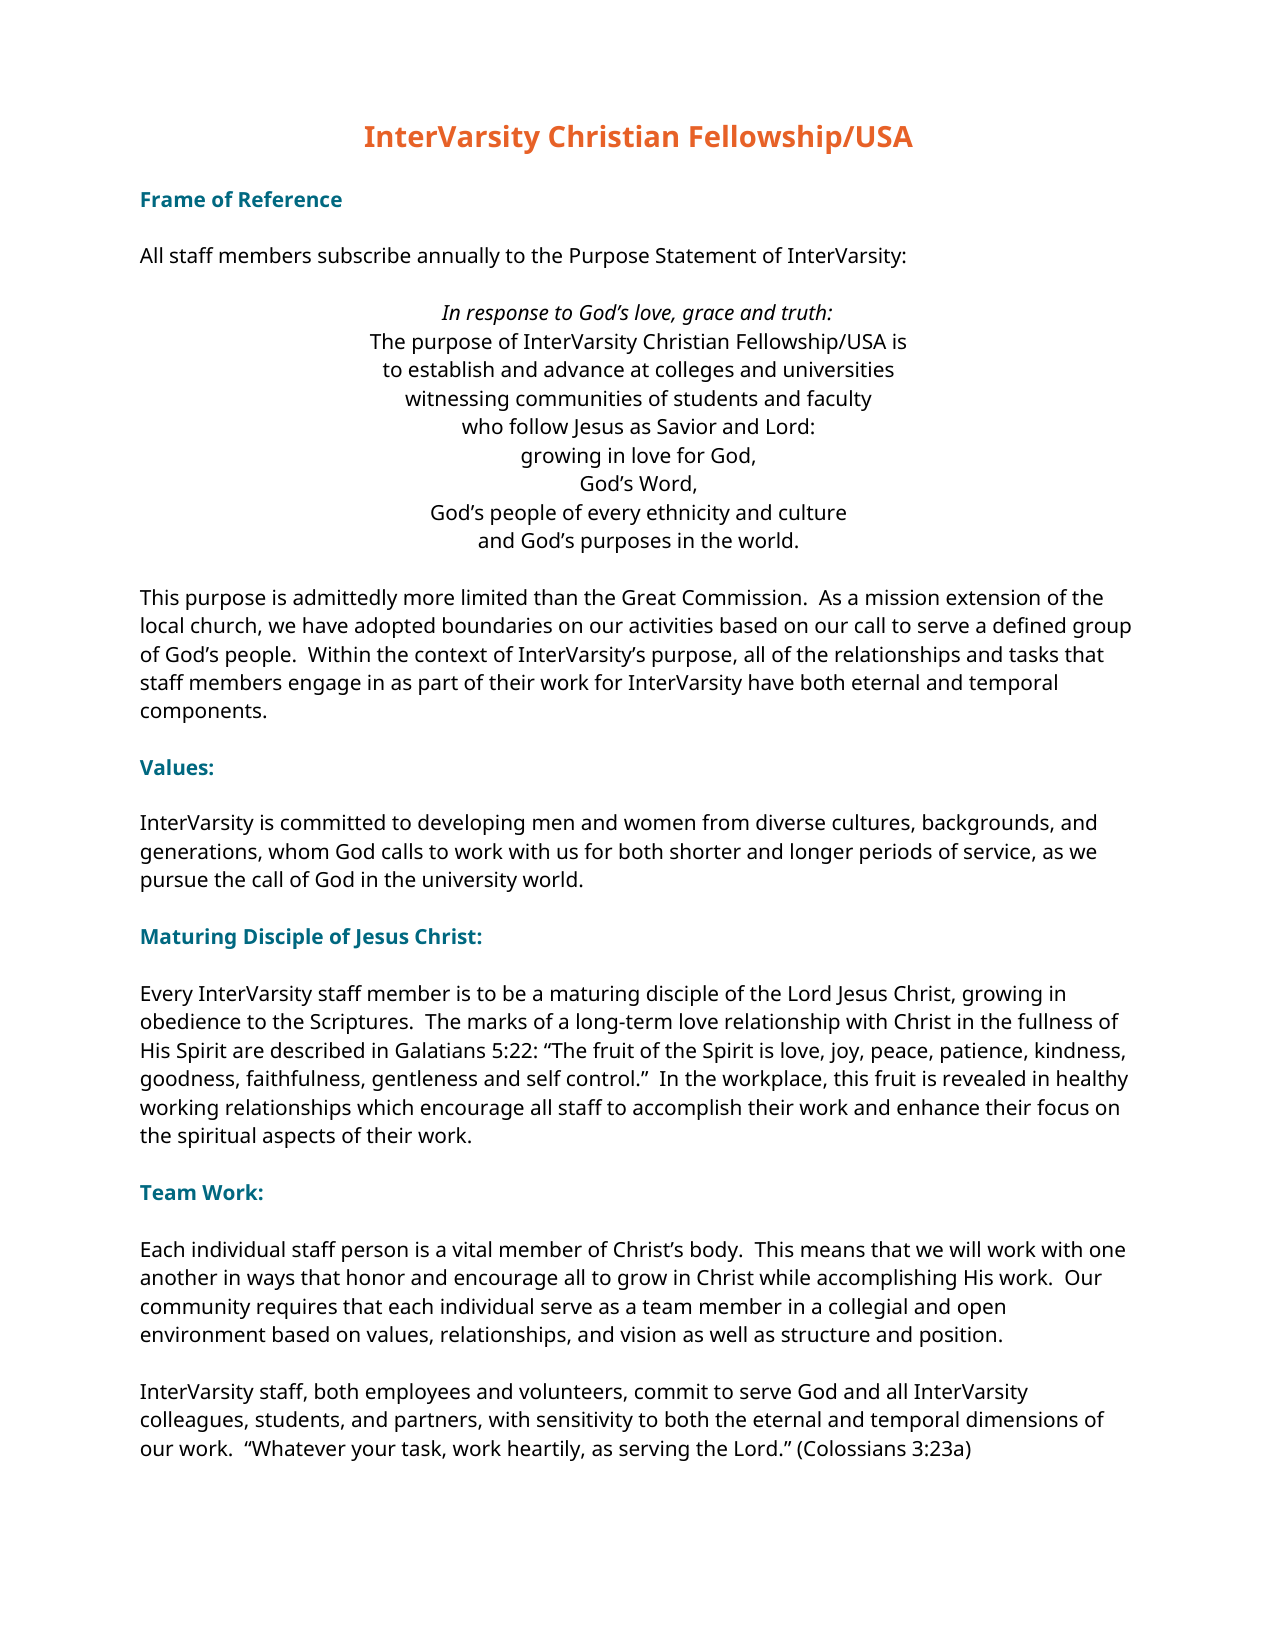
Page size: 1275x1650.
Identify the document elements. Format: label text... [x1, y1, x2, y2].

text growing in love for God, [139, 441, 1137, 469]
text God’s Word, [139, 469, 1137, 498]
text The purpose of InterVarsity Christian Fellowship/USA is [139, 327, 1137, 355]
text InterVarsity is committed to developing men and women from diverse cultures, backgrounds, and generations, whom God calls to work with us for both shorter and longer periods of service, as we pursue the call of God in the university world. [139, 808, 1137, 894]
text Each individual staff person is a vital member of Christ’s body. This means that we will work with one another in ways that honor and encourage all to grow in Christ while accomplishing His work. Our community requires that each individual serve as a team member in a collegial and open environment based on values, relationships, and vision as well as structure and position. [139, 1235, 1137, 1349]
text to establish and advance at colleges and universities [139, 355, 1137, 384]
text This purpose is admittedly more limited than the Great Commission. As a mission extension of the local church, we have adopted boundaries on our activities based on our call to serve a defined group of God’s people. Within the context of InterVarsity’s purpose, all of the relationships and tasks that staff members engage in as part of their work for InterVarsity have both eternal and temporal components. [139, 583, 1137, 725]
text InterVarsity Christian Fellowship/USA [139, 117, 1137, 156]
text witnessing communities of students and faculty [139, 384, 1137, 412]
text InterVarsity staff, both employees and volunteers, commit to serve God and all InterVarsity colleagues, students, and partners, with sensitivity to both the eternal and temporal dimensions of our work. “Whatever your task, work heartily, as serving the Lord.” (Colossians 3:23a) [139, 1377, 1137, 1462]
text Frame of Reference [139, 185, 1137, 213]
text who follow Jesus as Savior and Lord: [139, 412, 1137, 441]
text Maturing Disciple of Jesus Christ: [139, 922, 1137, 951]
text Every InterVarsity staff member is to be a maturing disciple of the Lord Jesus Christ, growing in obedience to the Scriptures. The marks of a long-term love relationship with Christ in the fullness of His Spirit are described in Galatians 5:22: “The fruit of the Spirit is love, joy, peace, patience, kindness, goodness, faithfulness, gentleness and self control.” In the workplace, this fruit is revealed in healthy working relationships which encourage all staff to accomplish their work and enhance their focus on the spiritual aspects of their work. [139, 979, 1137, 1149]
text Team Work: [139, 1178, 1137, 1206]
text God’s people of every ethnicity and culture [139, 498, 1137, 526]
text In response to God’s love, grace and truth: [139, 298, 1137, 327]
text and God’s purposes in the world. [139, 526, 1137, 554]
text Values: [139, 753, 1137, 782]
text All staff members subscribe annually to the Purpose Statement of InterVarsity: [139, 242, 1137, 270]
